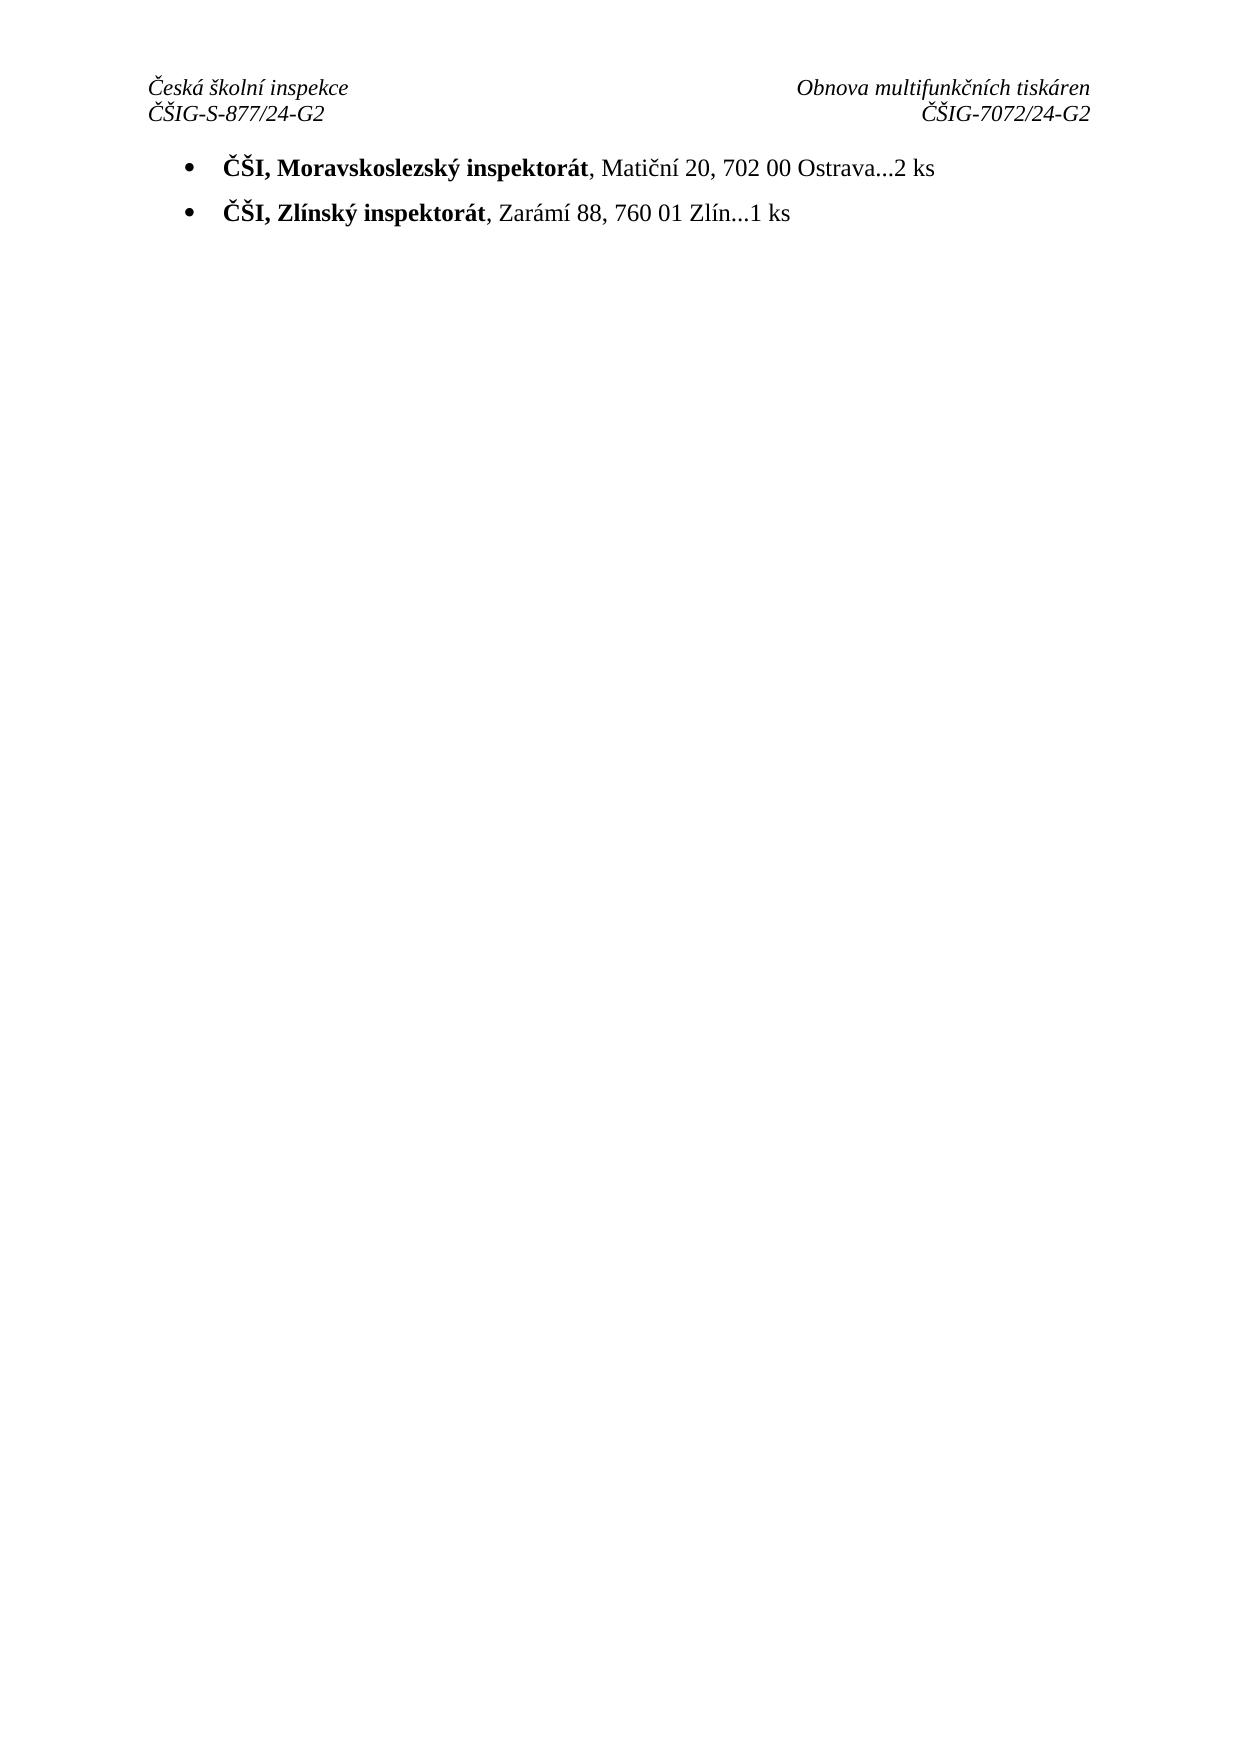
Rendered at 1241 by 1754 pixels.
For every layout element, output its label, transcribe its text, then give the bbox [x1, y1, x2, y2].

list ČŠI, Moravskoslezský inspektorát, Matiční 20, 702 00 Ostrava...2 ks [185, 153, 1093, 182]
list ČŠI, Zlínský inspektorát, Zarámí 88, 760 01 Zlín...1 ks [185, 198, 1093, 227]
